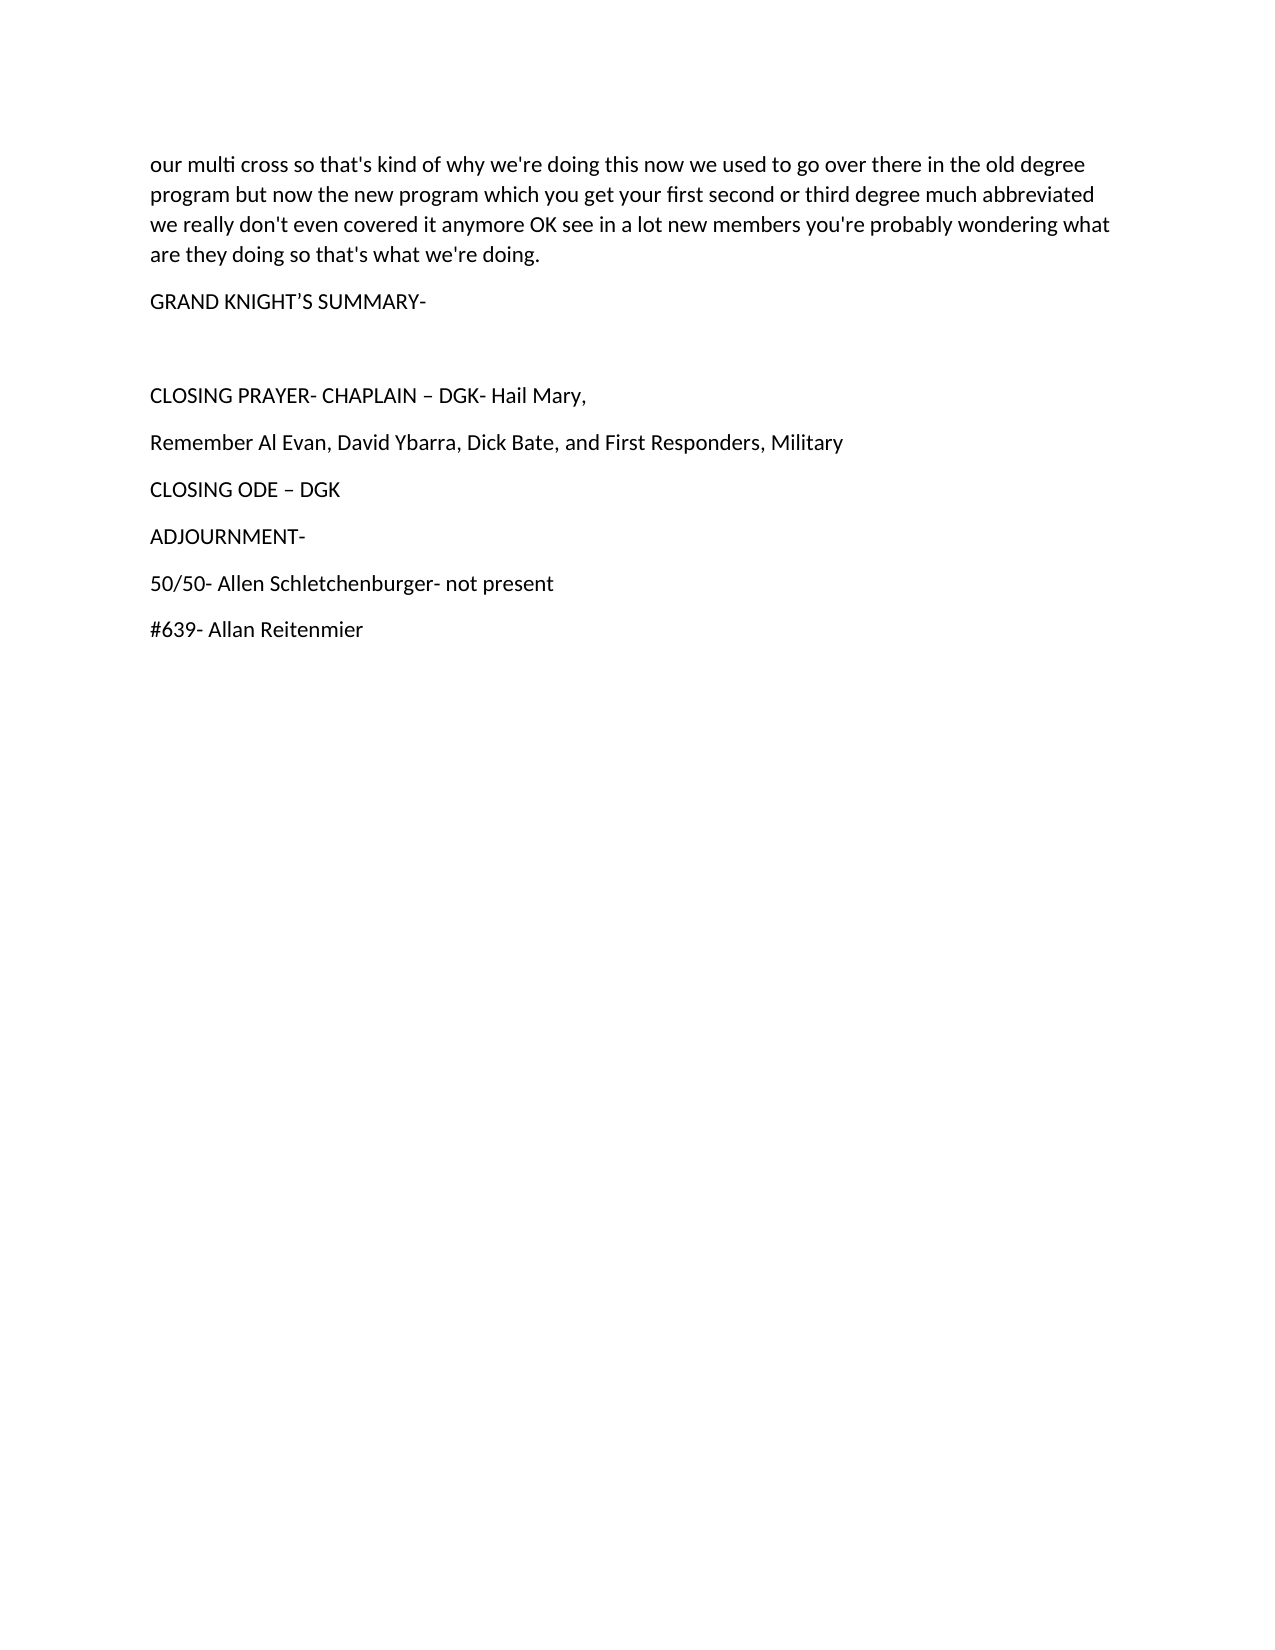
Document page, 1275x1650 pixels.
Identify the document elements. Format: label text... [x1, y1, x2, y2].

text #639- Allan Reitenmier [150, 616, 1125, 644]
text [150, 150, 1125, 269]
text CLOSING ODE – DGK [150, 475, 1125, 503]
text GRAND KNIGHT’S SUMMARY- [150, 287, 1125, 316]
text CLOSING PRAYER- CHAPLAIN – DGK- Hail Mary, [150, 381, 1125, 409]
text 50/50- Allen Schletchenburger- not present [150, 569, 1125, 597]
text ADJOURNMENT- [150, 522, 1125, 550]
text Remember Al Evan, David Ybarra, Dick Bate, and First Responders, Military [150, 428, 1125, 456]
